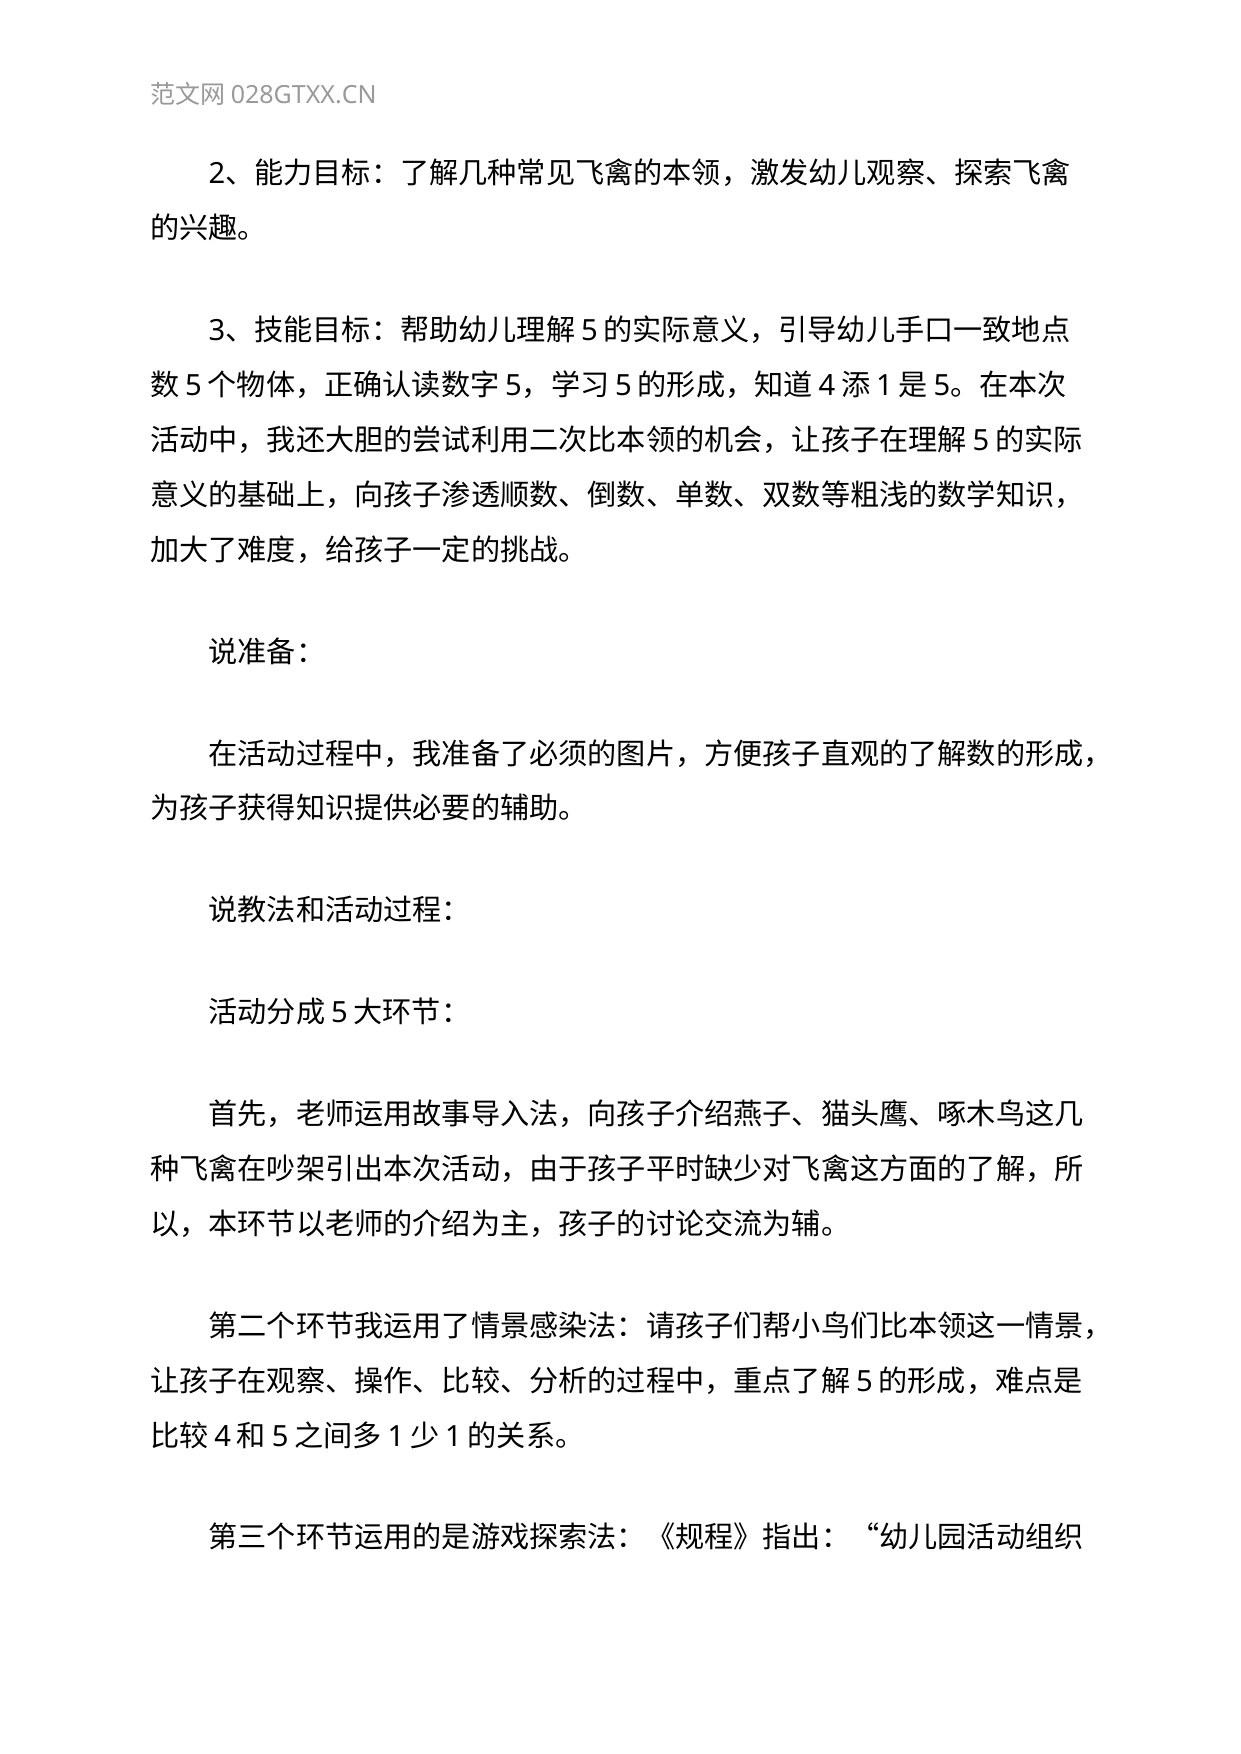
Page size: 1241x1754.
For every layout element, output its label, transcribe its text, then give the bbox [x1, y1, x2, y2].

text 在活动过程中，我准备了必须的图片，方便孩子直观的了解数的形成，为孩子获得知识提供必要的辅助。 [150, 730, 1090, 827]
text 2、能力目标：了解几种常见飞禽的本领，激发幼儿观察、探索飞禽的兴趣。 [150, 150, 1090, 247]
text 说准备： [150, 628, 1090, 671]
text 活动分成5大环节： [150, 989, 1090, 1031]
text 说教法和活动过程： [150, 887, 1090, 929]
text 第二个环节我运用了情景感染法：请孩子们帮小鸟们比本领这一情景，让孩子在观察、操作、比较、分析的过程中，重点了解5的形成，难点是比较4和5之间多1少1的关系。 [150, 1302, 1090, 1454]
text 首先，老师运用故事导入法，向孩子介绍燕子、猫头鹰、啄木鸟这几种飞禽在吵架引出本次活动，由于孩子平时缺少对飞禽这方面的了解，所以，本环节以老师的介绍为主，孩子的讨论交流为辅。 [150, 1091, 1090, 1243]
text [150, 1514, 1090, 1556]
text 3、技能目标：帮助幼儿理解5的实际意义，引导幼儿手口一致地点数5个物体，正确认读数字5，学习5的形成，知道4添1是5。在本次活动中，我还大胆的尝试利用二次比本领的机会，让孩子在理解5的实际意义的基础上，向孩子渗透顺数、倒数、单数、双数等粗浅的数学知识，加大了难度，给孩子一定的挑战。 [150, 307, 1090, 569]
